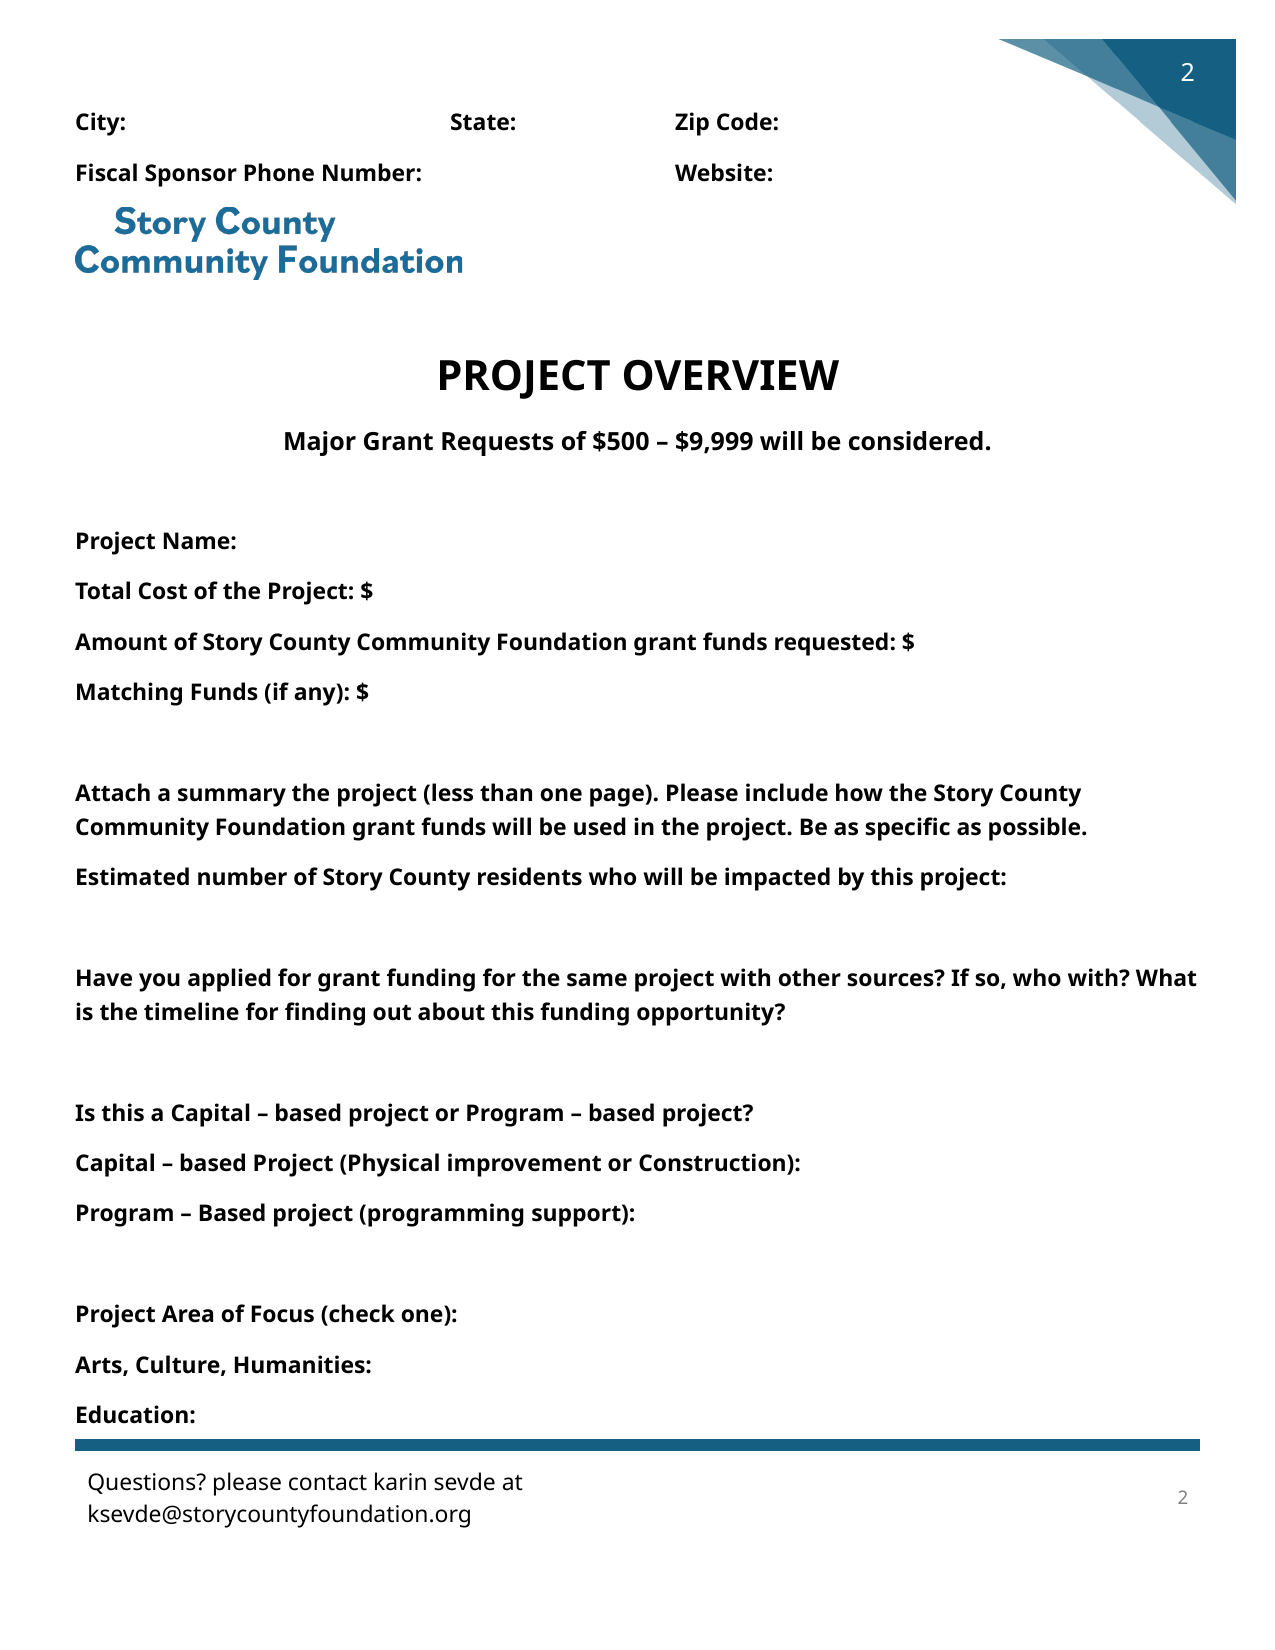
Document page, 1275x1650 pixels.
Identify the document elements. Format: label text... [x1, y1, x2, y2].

text Estimated number of Story County residents who will be impacted by this project: [75, 861, 1200, 892]
text Total Cost of the Project: $ [75, 575, 1200, 606]
text Matching Funds (if any): $ [75, 676, 1200, 707]
text Have you applied for grant funding for the same project with other sources? If so, who with? What is the timeline for finding out about this funding opportunity? [75, 962, 1200, 1027]
picture [997, 39, 1236, 205]
text Is this a Capital – based project or Program – based project? [75, 1096, 1200, 1128]
text Program – Based project (programming support): [75, 1197, 1200, 1228]
text Attach a summary the project (less than one page). Please include how the Story County Community Foundation grant funds will be used in the project. Be as specific as possible. [75, 777, 1200, 842]
text Fiscal Sponsor Phone Number: Website: [75, 157, 1200, 188]
text Major Grant Requests of $500 – $9,999 will be considered. [75, 424, 1200, 458]
picture [75, 207, 463, 280]
text PROJECT OVERVIEW [75, 346, 1200, 403]
text Capital – based Project (Physical improvement or Construction): [75, 1147, 1200, 1178]
text Amount of Story County Community Foundation grant funds requested: $ [75, 626, 1200, 657]
text Arts, Culture, Humanities: [75, 1348, 1200, 1380]
text Education: [75, 1399, 1200, 1430]
text Project Name: [75, 525, 1200, 556]
text City: State: Zip Code: [75, 106, 1200, 137]
text Project Area of Focus (check one): [75, 1298, 1200, 1329]
